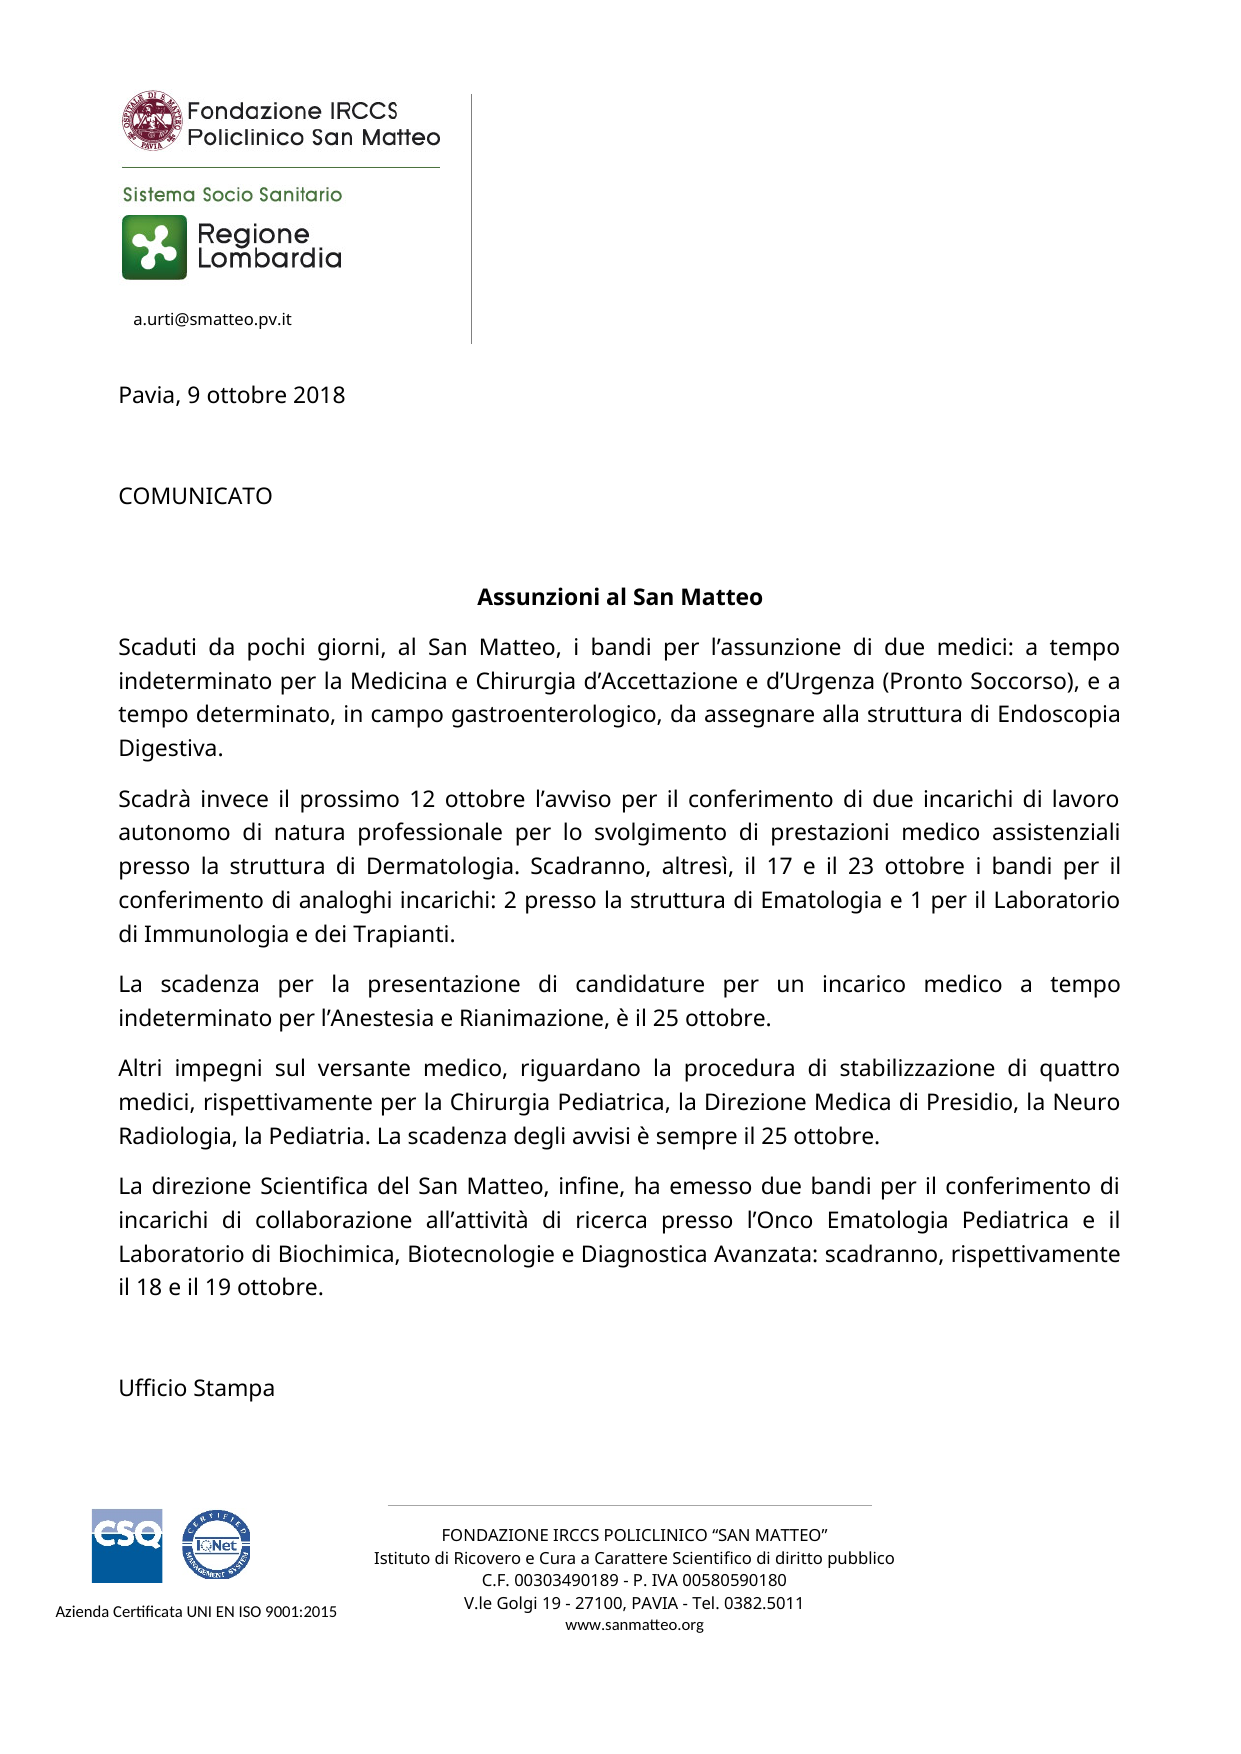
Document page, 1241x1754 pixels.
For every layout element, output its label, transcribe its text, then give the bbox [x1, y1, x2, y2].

text Scaduti da pochi giorni, al San Matteo, i bandi per l’assunzione di due medici: a tempo indeterminato per la Medicina e Chirurgia d’Accettazione e d’Urgenza (Pronto Soccorso), e a tempo determinato, in campo gastroenterologico, da assegnare alla struttura di Endoscopia Digestiva. [118, 631, 1122, 763]
text La scadenza per la presentazione di candidature per un incarico medico a tempo indeterminato per l’Anestesia e Rianimazione, è il 25 ottobre. [118, 968, 1122, 1033]
text Scadrà invece il prossimo 12 ottobre l’avviso per il conferimento di due incarichi di lavoro autonomo di natura professionale per lo svolgimento di prestazioni medico assistenziali presso la struttura di Dermatologia. Scadranno, altresì, il 17 e il 23 ottobre i bandi per il conferimento di analoghi incarichi: 2 presso la struttura di Ematologia e 1 per il Laboratorio di Immunologia e dei Trapianti. [118, 783, 1122, 949]
text Ufficio Stampa [118, 1372, 1122, 1403]
text Assunzioni al San Matteo [118, 581, 1122, 612]
picture [90, 1508, 163, 1581]
picture [181, 1508, 250, 1578]
picture [118, 73, 442, 301]
text Pavia, 9 ottobre 2018 [118, 379, 1122, 410]
text La direzione Scientifica del San Matteo, infine, ha emesso due bandi per il conferimento di incarichi di collaborazione all’attività di ricerca presso l’Onco Ematologia Pediatrica e il Laboratorio di Biochimica, Biotecnologie e Diagnostica Avanzata: scadranno, rispettivamente il 18 e il 19 ottobre. [118, 1170, 1122, 1303]
text Altri impegni sul versante medico, riguardano la procedura di stabilizzazione di quattro medici, rispettivamente per la Chirurgia Pediatrica, la Direzione Medica di Presidio, la Neuro Radiologia, la Pediatria. La scadenza degli avvisi è sempre il 25 ottobre. [118, 1052, 1122, 1151]
text COMUNICATO [118, 480, 1122, 511]
